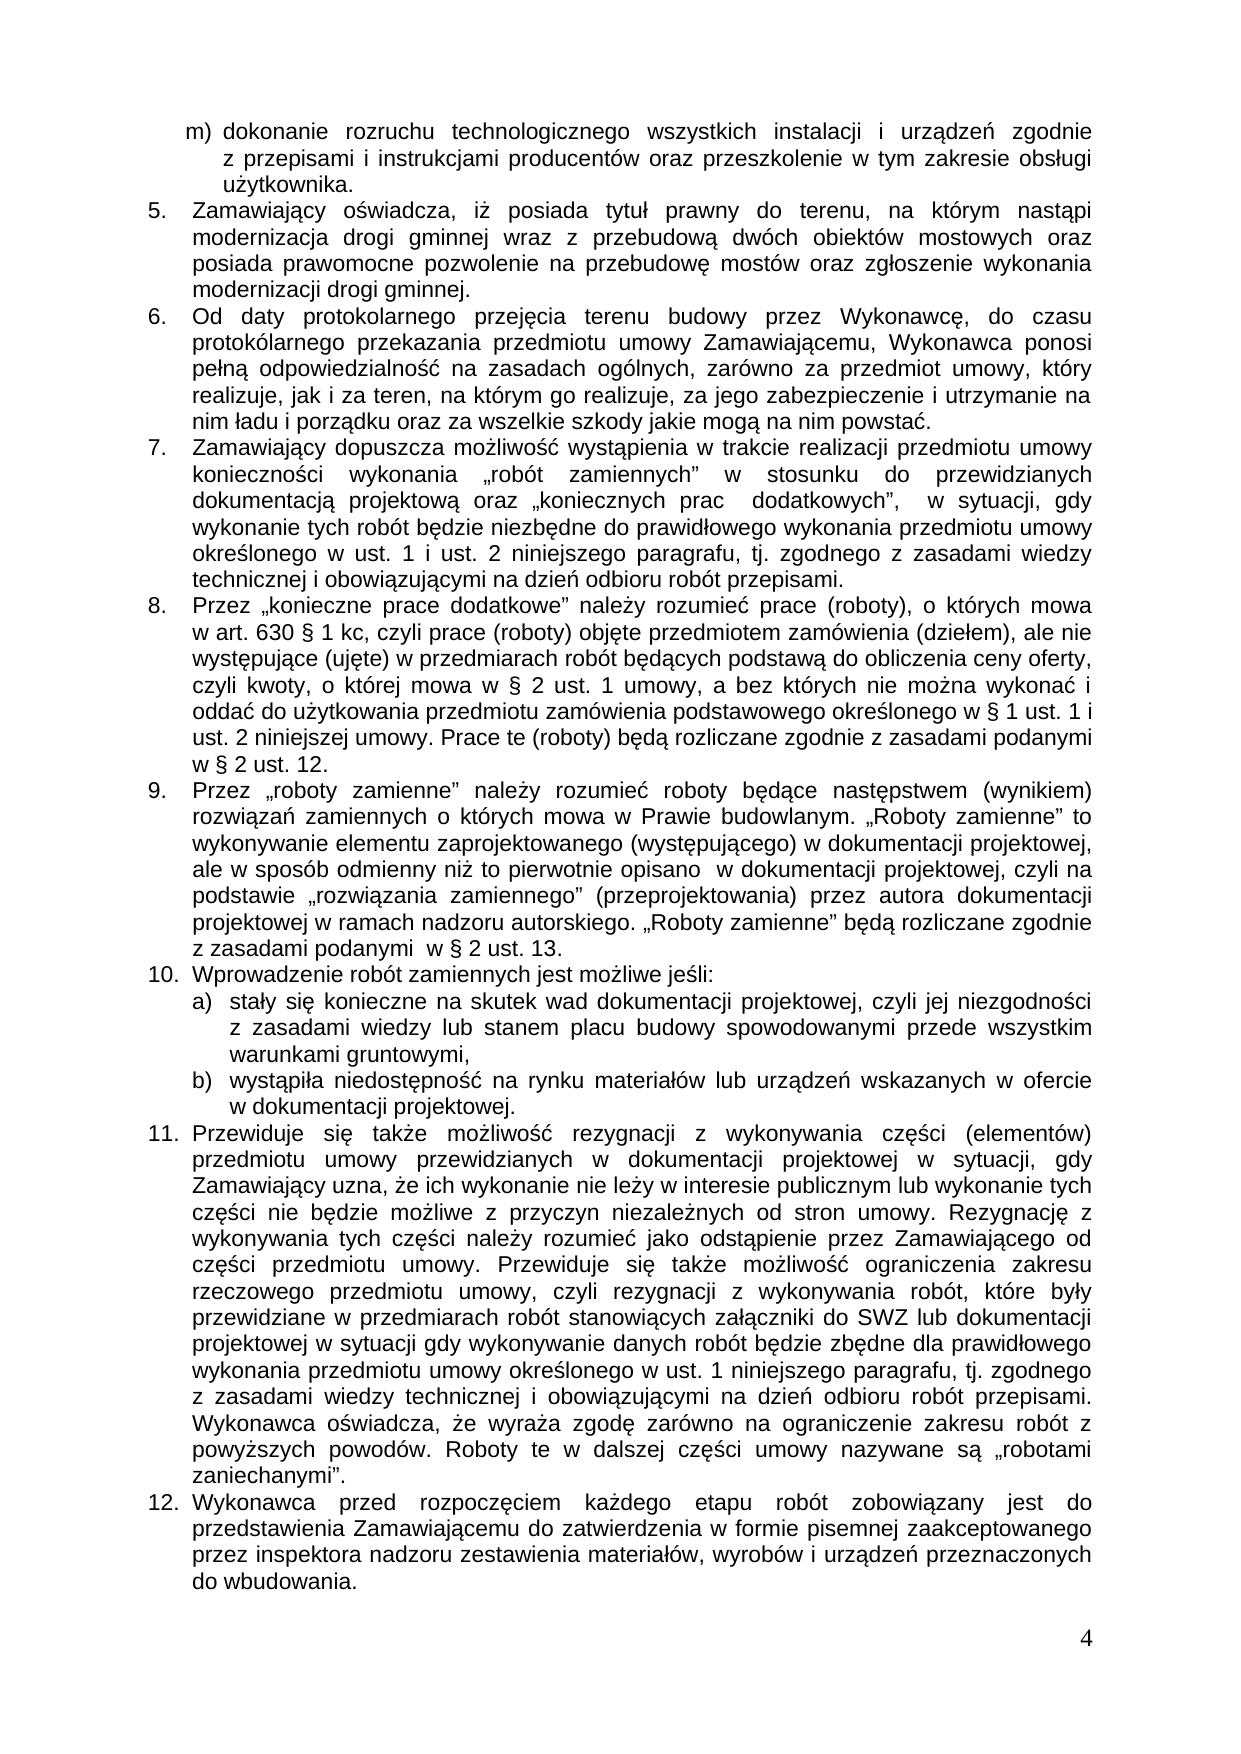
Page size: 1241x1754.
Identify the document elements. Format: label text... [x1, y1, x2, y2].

list Wprowadzenie robót zamiennych jest możliwe jeśli: [148, 961, 1093, 988]
list Od daty protokolarnego przejęcia terenu budowy przez Wykonawcę, do czasu protokólarnego przekazania przedmiotu umowy Zamawiającemu, Wykonawca ponosi pełną odpowiedzialność na zasadach ogólnych, zarówno za przedmiot umowy, który realizuje, jak i za teren, na którym go realizuje, za jego zabezpieczenie i utrzymanie na nim ładu i porządku oraz za wszelkie szkody jakie mogą na nim powstać. [148, 303, 1093, 434]
list Zamawiający oświadcza, iż posiada tytuł prawny do terenu, na którym nastąpi modernizacja drogi gminnej wraz z przebudową dwóch obiektów mostowych oraz posiada prawomocne pozwolenie na przebudowę mostów oraz zgłoszenie wykonania modernizacji drogi gminnej. [148, 197, 1093, 303]
list wystąpiła niedostępność na rynku materiałów lub urządzeń wskazanych w ofercie w dokumentacji projektowej. [192, 1067, 1093, 1119]
list Przez „roboty zamienne” należy rozumieć roboty będące następstwem (wynikiem) rozwiązań zamiennych o których mowa w Prawie budowlanym. „Roboty zamienne” to wykonywanie elementu zaprojektowanego (występującego) w dokumentacji projektowej, ale w sposób odmienny niż to pierwotnie opisano w dokumentacji projektowej, czyli na podstawie „rozwiązania zamiennego” (przeprojektowania) przez autora dokumentacji projektowej w ramach nadzoru autorskiego. „Roboty zamienne” będą rozliczane zgodnie z zasadami podanymi w § 2 ust. 13. [148, 777, 1093, 961]
list stały się konieczne na skutek wad dokumentacji projektowej, czyli jej niezgodności z zasadami wiedzy lub stanem placu budowy spowodowanymi przede wszystkim warunkami gruntowymi, [192, 988, 1093, 1067]
list Przez „konieczne prace dodatkowe” należy rozumieć prace (roboty), o których mowa w art. 630 § 1 kc, czyli prace (roboty) objęte przedmiotem zamówienia (dziełem), ale nie występujące (ujęte) w przedmiarach robót będących podstawą do obliczenia ceny oferty, czyli kwoty, o której mowa w § 2 ust. 1 umowy, a bez których nie można wykonać i oddać do użytkowania przedmiotu zamówienia podstawowego określonego w § 1 ust. 1 i ust. 2 niniejszej umowy. Prace te (roboty) będą rozliczane zgodnie z zasadami podanymi w § 2 ust. 12. [148, 592, 1093, 777]
list Przewiduje się także możliwość rezygnacji z wykonywania części (elementów) przedmiotu umowy przewidzianych w dokumentacji projektowej w sytuacji, gdy Zamawiający uzna, że ich wykonanie nie leży w interesie publicznym lub wykonanie tych części nie będzie możliwe z przyczyn niezależnych od stron umowy. Rezygnację z wykonywania tych części należy rozumieć jako odstąpienie przez Zamawiającego od części przedmiotu umowy. Przewiduje się także możliwość ograniczenia zakresu rzeczowego przedmiotu umowy, czyli rezygnacji z wykonywania robót, które były przewidziane w przedmiarach robót stanowiących załączniki do SWZ lub dokumentacji projektowej w sytuacji gdy wykonywanie danych robót będzie zbędne dla prawidłowego wykonania przedmiotu umowy określonego w ust. 1 niniejszego paragrafu, tj. zgodnego z zasadami wiedzy technicznej i obowiązującymi na dzień odbioru robót przepisami. Wykonawca oświadcza, że wyraża zgodę zarówno na ograniczenie zakresu robót z powyższych powodów. Roboty te w dalszej części umowy nazywane są „robotami zaniechanymi”. [148, 1119, 1093, 1488]
list Zamawiający dopuszcza możliwość wystąpienia w trakcie realizacji przedmiotu umowy konieczności wykonania „robót zamiennych” w stosunku do przewidzianych dokumentacją projektową oraz „koniecznych prac dodatkowych”, w sytuacji, gdy wykonanie tych robót będzie niezbędne do prawidłowego wykonania przedmiotu umowy określonego w ust. 1 i ust. 2 niniejszego paragrafu, tj. zgodnego z zasadami wiedzy technicznej i obowiązującymi na dzień odbioru robót przepisami. [148, 434, 1093, 592]
list dokonanie rozruchu technologicznego wszystkich instalacji i urządzeń zgodnie z przepisami i instrukcjami producentów oraz przeszkolenie w tym zakresie obsługi użytkownika. [185, 118, 1093, 197]
list Wykonawca przed rozpoczęciem każdego etapu robót zobowiązany jest do przedstawienia Zamawiającemu do zatwierdzenia w formie pisemnej zaakceptowanego przez inspektora nadzoru zestawienia materiałów, wyrobów i urządzeń przeznaczonych do wbudowania. [148, 1488, 1093, 1594]
